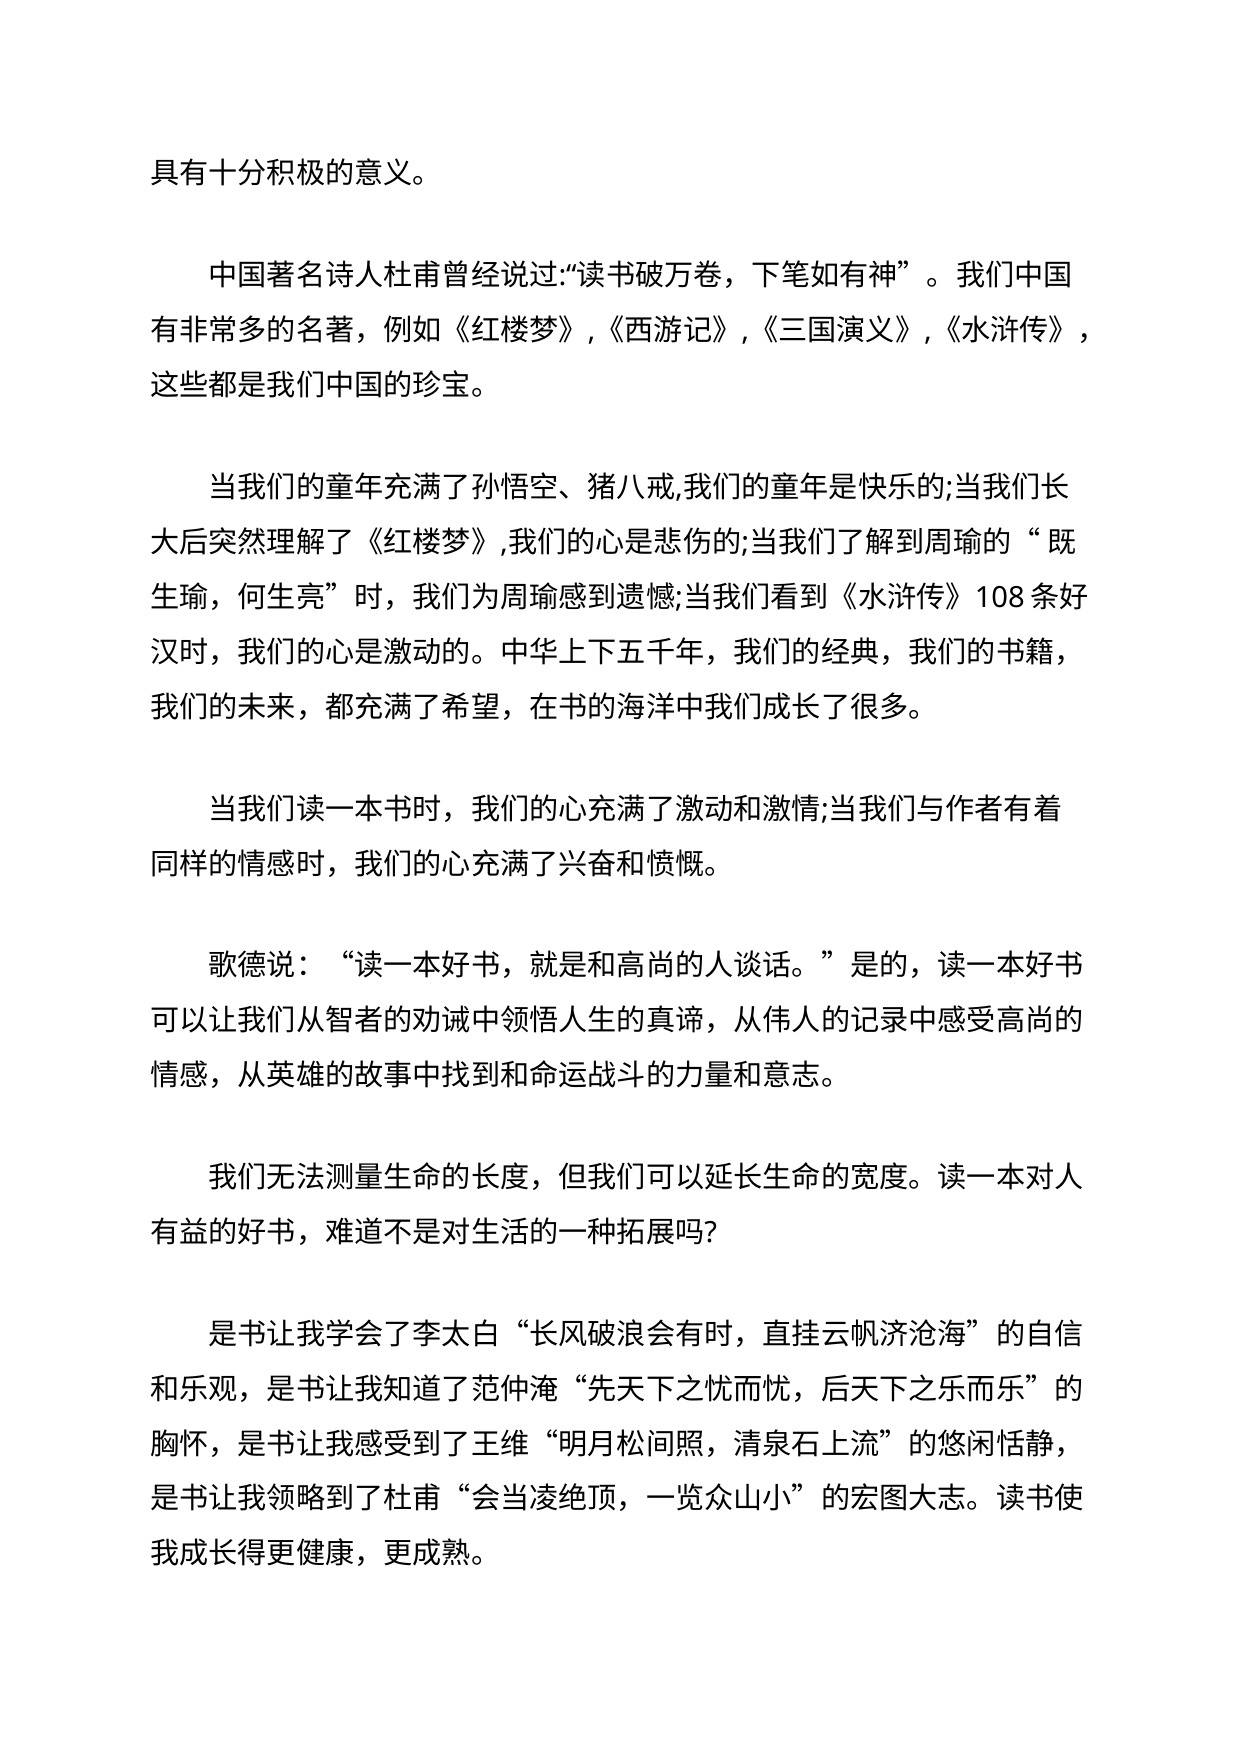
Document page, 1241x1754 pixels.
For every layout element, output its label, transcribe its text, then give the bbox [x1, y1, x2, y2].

text 中国著名诗人杜甫曾经说过:“读书破万卷，下笔如有神”。我们中国有非常多的名著，例如《红楼梦》,《西游记》,《三国演义》,《水浒传》，这些都是我们中国的珍宝。 [150, 252, 1090, 404]
text 当我们的童年充满了孙悟空、猪八戒,我们的童年是快乐的;当我们长大后突然理解了《红楼梦》,我们的心是悲伤的;当我们了解到周瑜的“ 既生瑜，何生亮”时，我们为周瑜感到遗憾;当我们看到《水浒传》108条好汉时，我们的心是激动的。中华上下五千年，我们的经典，我们的书籍，我们的未来，都充满了希望，在书的海洋中我们成长了很多。 [150, 463, 1090, 726]
text 当我们读一本书时，我们的心充满了激动和激情;当我们与作者有着同样的情感时，我们的心充满了兴奋和愤慨。 [150, 785, 1090, 882]
text 我们无法测量生命的长度，但我们可以延长生命的宽度。读一本对人有益的好书，难道不是对生活的一种拓展吗? [150, 1153, 1090, 1251]
text 歌德说：“读一本好书，就是和高尚的人谈话。”是的，读一本好书可以让我们从智者的劝诫中领悟人生的真谛，从伟人的记录中感受高尚的情感，从英雄的故事中找到和命运战斗的力量和意志。 [150, 942, 1090, 1094]
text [150, 150, 1090, 192]
text 是书让我学会了李太白“长风破浪会有时，直挂云帆济沧海”的自信和乐观，是书让我知道了范仲淹“先天下之忧而忧，后天下之乐而乐”的胸怀，是书让我感受到了王维“明月松间照，清泉石上流”的悠闲恬静，是书让我领略到了杜甫“会当凌绝顶，一览众山小”的宏图大志。读书使我成长得更健康，更成熟。 [150, 1310, 1090, 1572]
